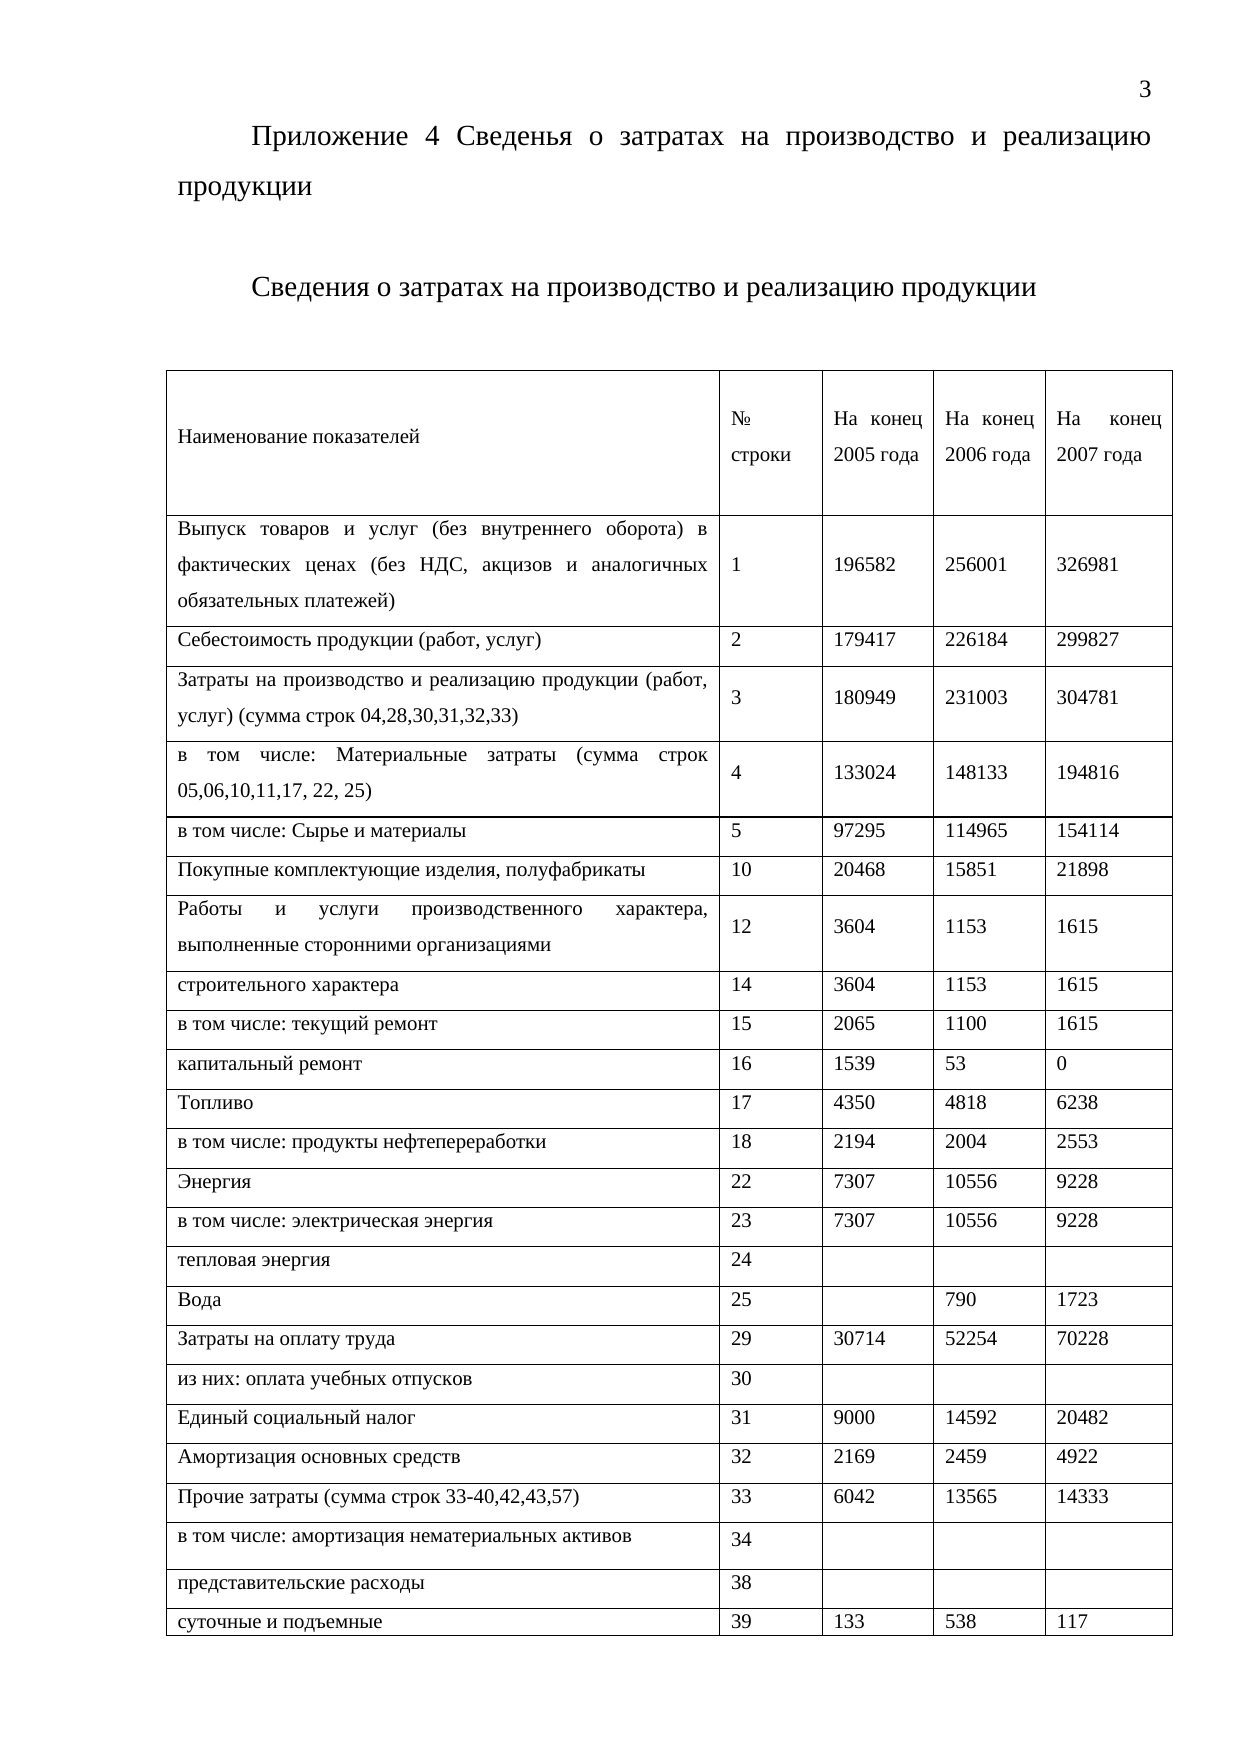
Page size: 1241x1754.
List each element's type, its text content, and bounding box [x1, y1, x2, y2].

table_cell 23 [720, 1208, 822, 1246]
table_cell 114965 [934, 818, 1045, 856]
table_cell 70228 [1046, 1326, 1172, 1364]
table_cell 10556 [934, 1169, 1045, 1207]
table_cell 20482 [1046, 1405, 1172, 1443]
table_cell 7307 [823, 1208, 933, 1246]
table_cell Вода [167, 1287, 719, 1325]
table_cell 39 [720, 1609, 822, 1635]
table_cell 538 [934, 1609, 1045, 1635]
table_cell 97295 [823, 818, 933, 856]
table_cell 1723 [1046, 1287, 1172, 1325]
table_cell Работы и услуги производственного характера, выполненные сторонними организациями [167, 896, 719, 971]
table_cell 24 [720, 1247, 822, 1286]
table_cell Выпуск товаров и услуг (без внутреннего оборота) в фактических ценах (без НДС, акцизов и аналогичных обязательных платежей) [167, 516, 719, 626]
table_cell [167, 1609, 719, 1635]
table_cell Энергия [167, 1169, 719, 1207]
table_cell 2065 [823, 1011, 933, 1049]
table_cell 9228 [1046, 1208, 1172, 1246]
table_cell капитальный ремонт [167, 1050, 719, 1089]
table_cell Затраты на производство и реализацию продукции (работ, услуг) (сумма строк 04,28,30,31,32,33) [167, 667, 719, 741]
table_cell 17 [720, 1090, 822, 1128]
table_cell [934, 1570, 1045, 1608]
table_cell 4818 [934, 1090, 1045, 1128]
table_cell 148133 [934, 742, 1045, 816]
table_cell 6238 [1046, 1090, 1172, 1128]
table_cell 196582 [823, 516, 933, 626]
table_cell [1046, 1365, 1172, 1404]
table_cell 133024 [823, 742, 933, 816]
text Сведения о затратах на производство и реализацию продукции [177, 269, 1152, 303]
table_cell 53 [934, 1050, 1045, 1089]
table_cell в том числе: электрическая энергия [167, 1208, 719, 1246]
table_cell 0 [1046, 1050, 1172, 1089]
table_cell 154114 [1046, 818, 1172, 856]
table_cell Топливо [167, 1090, 719, 1128]
table_cell 133 [823, 1609, 933, 1635]
table_cell [934, 1365, 1045, 1404]
table_cell [823, 1570, 933, 1608]
table_cell Затраты на оплату труда [167, 1326, 719, 1364]
table_cell 4350 [823, 1090, 933, 1128]
table_cell 326981 [1046, 516, 1172, 626]
table_cell 9228 [1046, 1169, 1172, 1207]
table_cell в том числе: амортизация нематериальных активов [167, 1523, 719, 1569]
table_cell 25 [720, 1287, 822, 1325]
table_cell 1615 [1046, 1011, 1172, 1049]
table_cell представительские расходы [167, 1570, 719, 1608]
table_cell 2004 [934, 1129, 1045, 1167]
table_cell в том числе: продукты нефтепереработки [167, 1129, 719, 1167]
table_cell 3604 [823, 972, 933, 1010]
table_header На конец 2005 года [823, 371, 933, 515]
table_cell 2459 [934, 1444, 1045, 1482]
table_cell 7307 [823, 1169, 933, 1207]
table_header На конец 2006 года [934, 371, 1045, 515]
table_cell Прочие затраты (сумма строк 33-40,42,43,57) [167, 1484, 719, 1522]
table_cell Покупные комплектующие изделия, полуфабрикаты [167, 857, 719, 895]
table_cell 2194 [823, 1129, 933, 1167]
table_cell 29 [720, 1326, 822, 1364]
table_cell 22 [720, 1169, 822, 1207]
table_cell [934, 1247, 1045, 1286]
table_cell 117 [1046, 1609, 1172, 1635]
table_cell 1153 [934, 972, 1045, 1010]
table_header На конец 2007 года [1046, 371, 1172, 515]
table_cell 1 [720, 516, 822, 626]
table_cell 180949 [823, 667, 933, 741]
table_cell 52254 [934, 1326, 1045, 1364]
table_cell 38 [720, 1570, 822, 1608]
table_cell тепловая энергия [167, 1247, 719, 1286]
table_cell 226184 [934, 627, 1045, 666]
table_cell 34 [720, 1523, 822, 1569]
table_header № строки [720, 371, 822, 515]
table_cell 20468 [823, 857, 933, 895]
table_cell [823, 1247, 933, 1286]
table_cell [1046, 1570, 1172, 1608]
table_cell 15851 [934, 857, 1045, 895]
table_cell [823, 1365, 933, 1404]
table_header Наименование показателей [167, 371, 719, 515]
table_cell 1615 [1046, 972, 1172, 1010]
table_cell 33 [720, 1484, 822, 1522]
table_cell 2 [720, 627, 822, 666]
table_cell 10556 [934, 1208, 1045, 1246]
table_cell 1153 [934, 896, 1045, 971]
table_cell 4922 [1046, 1444, 1172, 1482]
table_cell 256001 [934, 516, 1045, 626]
table_cell в том числе: Материальные затраты (сумма строк 05,06,10,11,17, 22, 25) [167, 742, 719, 816]
table_cell 1100 [934, 1011, 1045, 1049]
table_cell 31 [720, 1405, 822, 1443]
table_cell [823, 1523, 933, 1569]
table_cell в том числе: Сырье и материалы [167, 818, 719, 856]
table_cell Себестоимость продукции (работ, услуг) [167, 627, 719, 666]
table_cell 16 [720, 1050, 822, 1089]
table_cell [1046, 1523, 1172, 1569]
table_cell 231003 [934, 667, 1045, 741]
table_cell 304781 [1046, 667, 1172, 741]
table_cell 9000 [823, 1405, 933, 1443]
table_cell 179417 [823, 627, 933, 666]
table_cell 14592 [934, 1405, 1045, 1443]
table_cell 5 [720, 818, 822, 856]
table_cell 299827 [1046, 627, 1172, 666]
table_cell 21898 [1046, 857, 1172, 895]
text Приложение 4 Сведенья о затратах на производство и реализацию продукции [177, 118, 1152, 202]
table_cell строительного характера [167, 972, 719, 1010]
table_cell 30714 [823, 1326, 933, 1364]
table_cell 14 [720, 972, 822, 1010]
table_cell 2169 [823, 1444, 933, 1482]
table_cell [934, 1523, 1045, 1569]
table_cell 12 [720, 896, 822, 971]
table_cell 3604 [823, 896, 933, 971]
table_cell 18 [720, 1129, 822, 1167]
table_cell 13565 [934, 1484, 1045, 1522]
table_cell 15 [720, 1011, 822, 1049]
table_cell в том числе: текущий ремонт [167, 1011, 719, 1049]
table_cell 30 [720, 1365, 822, 1404]
table_cell Амортизация основных средств [167, 1444, 719, 1482]
table_cell 1539 [823, 1050, 933, 1089]
table_cell 4 [720, 742, 822, 816]
table_cell 790 [934, 1287, 1045, 1325]
table_cell 32 [720, 1444, 822, 1482]
table_cell [1046, 1247, 1172, 1286]
table_cell 10 [720, 857, 822, 895]
table_cell [823, 1287, 933, 1325]
table_cell 194816 [1046, 742, 1172, 816]
table_cell Единый социальный налог [167, 1405, 719, 1443]
table_cell из них: оплата учебных отпусков [167, 1365, 719, 1404]
table_cell 14333 [1046, 1484, 1172, 1522]
table_cell 1615 [1046, 896, 1172, 971]
table_cell 6042 [823, 1484, 933, 1522]
table_cell 3 [720, 667, 822, 741]
table_cell 2553 [1046, 1129, 1172, 1167]
